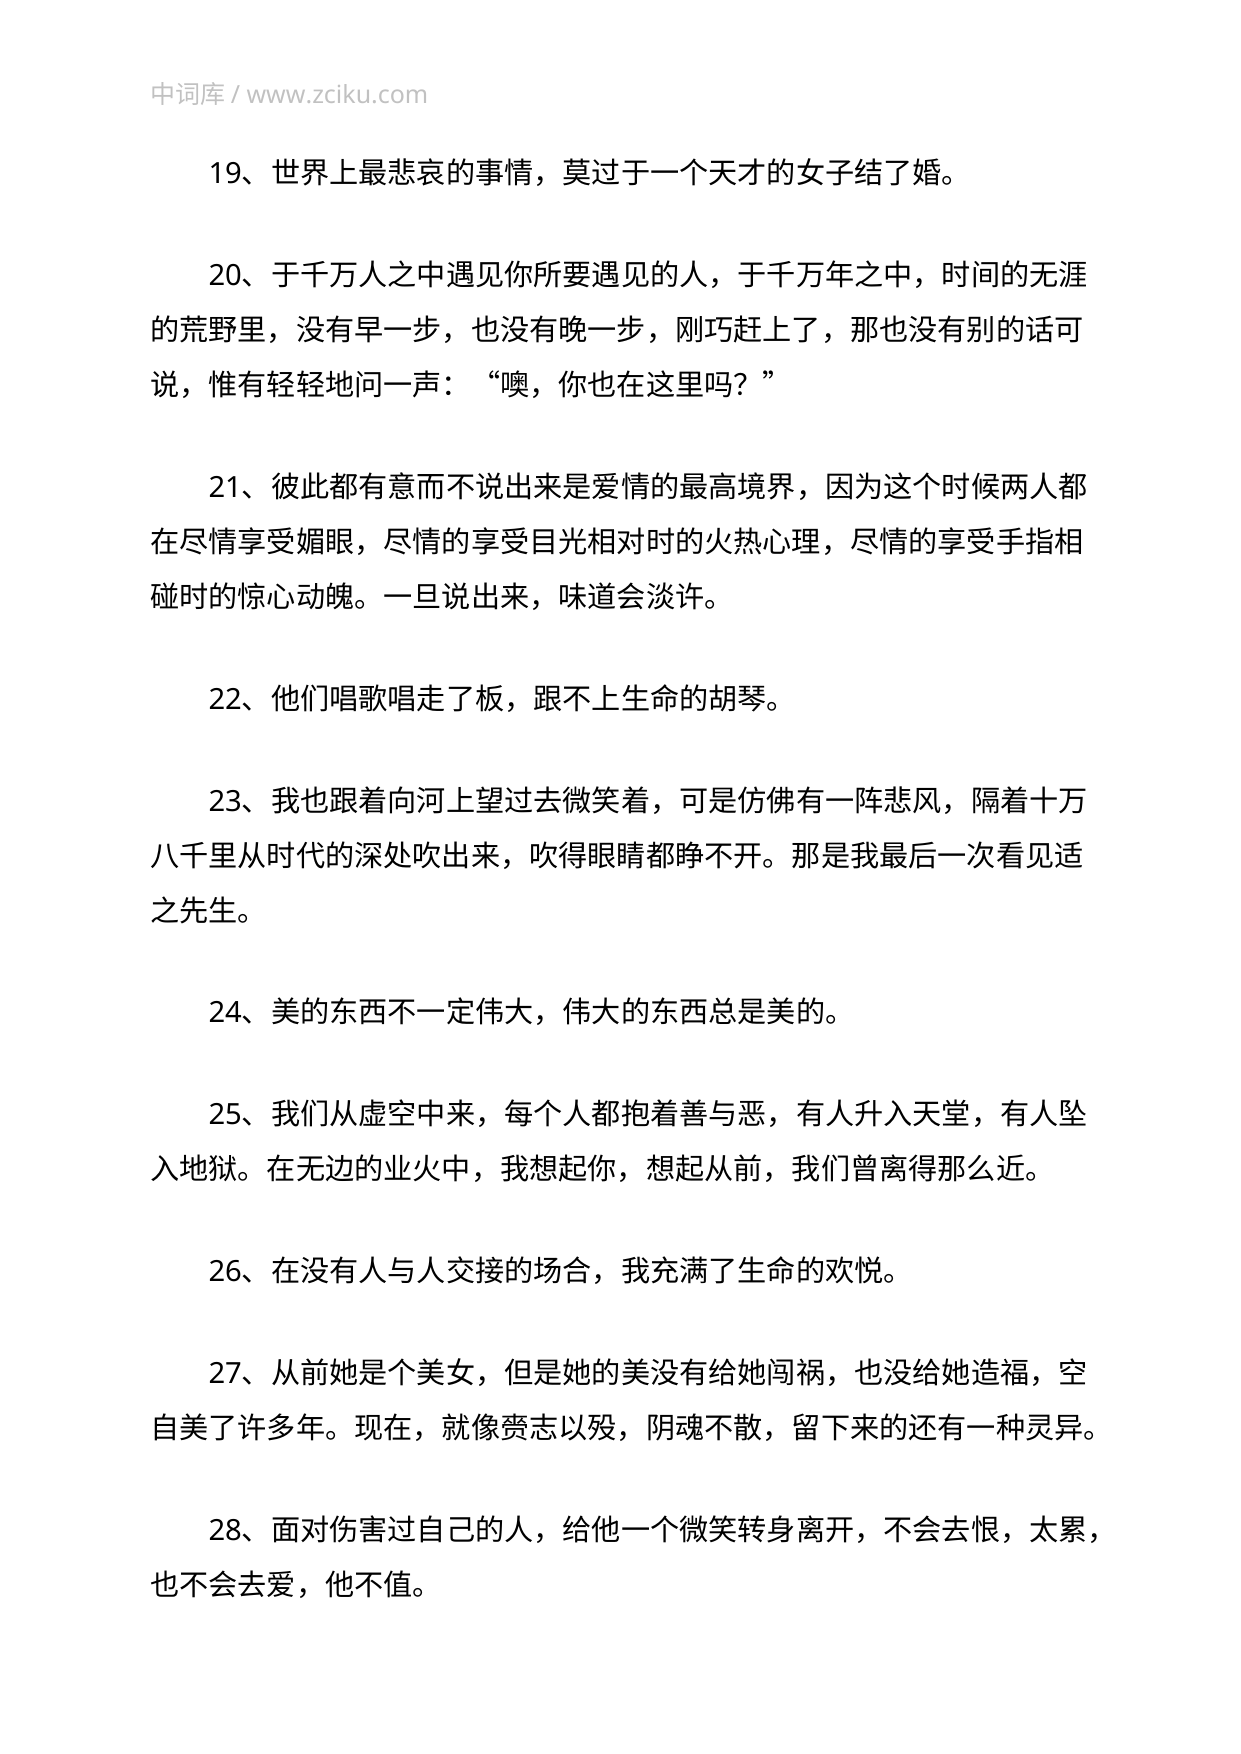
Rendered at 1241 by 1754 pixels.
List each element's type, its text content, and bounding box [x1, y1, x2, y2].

text 19、世界上最悲哀的事情，莫过于一个天才的女子结了婚。 [150, 150, 1090, 192]
text 23、我也跟着向河上望过去微笑着，可是仿佛有一阵悲风，隔着十万八千里从时代的深处吹出来，吹得眼睛都睁不开。那是我最后一次看见适之先生。 [150, 777, 1090, 929]
text 27、从前她是个美女，但是她的美没有给她闯祸，也没给她造福，空自美了许多年。现在，就像赍志以殁，阴魂不散，留下来的还有一种灵异。 [150, 1350, 1090, 1447]
text 28、面对伤害过自己的人，给他一个微笑转身离开，不会去恨，太累，也不会去爱，他不值。 [150, 1506, 1090, 1604]
text 20、于千万人之中遇见你所要遇见的人，于千万年之中，时间的无涯的荒野里，没有早一步，也没有晚一步，刚巧赶上了，那也没有别的话可说，惟有轻轻地问一声：“噢，你也在这里吗？” [150, 252, 1090, 404]
text 22、他们唱歌唱走了板，跟不上生命的胡琴。 [150, 675, 1090, 718]
text 25、我们从虚空中来，每个人都抱着善与恶，有人升入天堂，有人坠入地狱。在无边的业火中，我想起你，想起从前，我们曾离得那么近。 [150, 1091, 1090, 1188]
text 21、彼此都有意而不说出来是爱情的最高境界，因为这个时候两人都在尽情享受媚眼，尽情的享受目光相对时的火热心理，尽情的享受手指相碰时的惊心动魄。一旦说出来，味道会淡许。 [150, 464, 1090, 616]
text 24、美的东西不一定伟大，伟大的东西总是美的。 [150, 989, 1090, 1031]
text 26、在没有人与人交接的场合，我充满了生命的欢悦。 [150, 1248, 1090, 1290]
